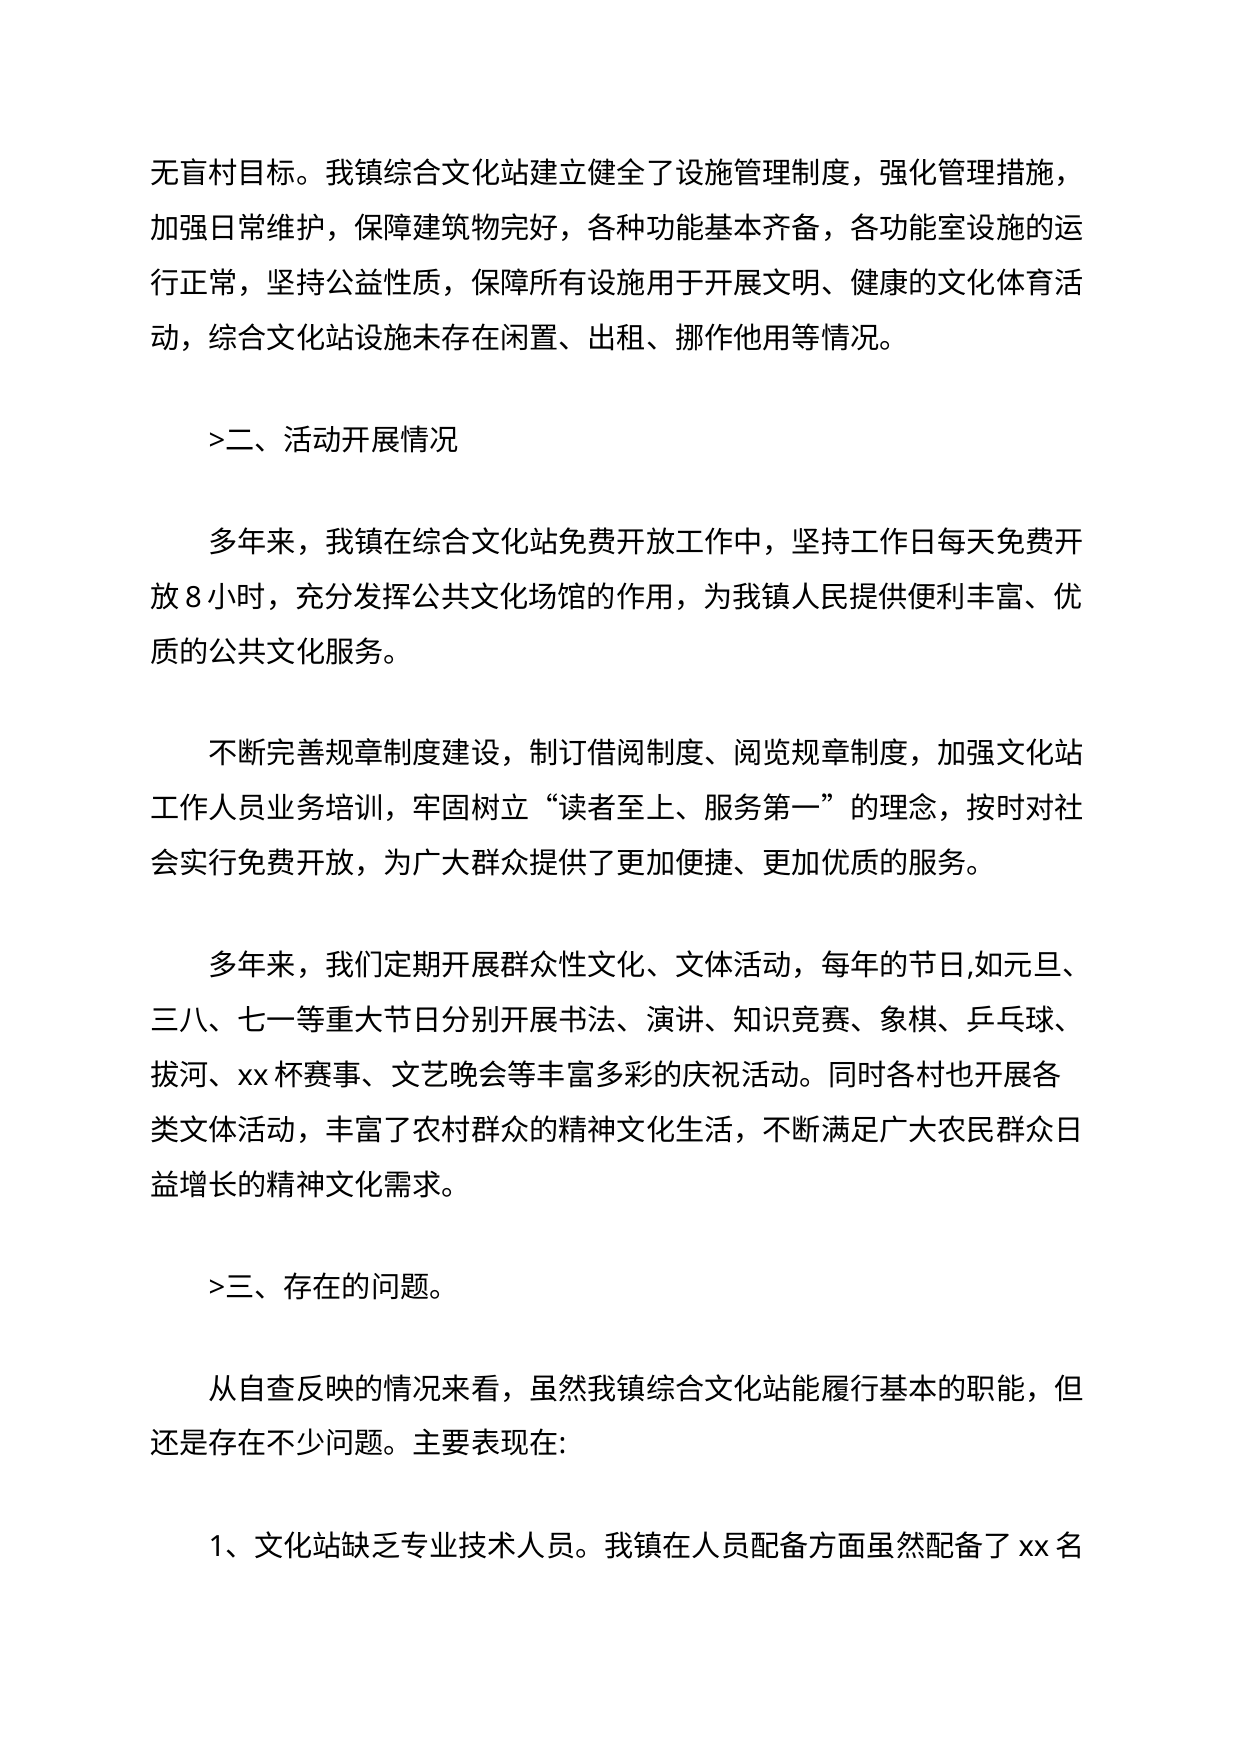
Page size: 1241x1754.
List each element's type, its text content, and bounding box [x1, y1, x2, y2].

text 从自查反映的情况来看，虽然我镇综合文化站能履行基本的职能，但还是存在不少问题。主要表现在: [150, 1365, 1090, 1462]
text 多年来，我们定期开展群众性文化、文体活动，每年的节日,如元旦、三八、七一等重大节日分别开展书法、演讲、知识竞赛、象棋、乒乓球、拔河、xx杯赛事、文艺晚会等丰富多彩的庆祝活动。同时各村也开展各类文体活动，丰富了农村群众的精神文化生活，不断满足广大农民群众日益增长的精神文化需求。 [150, 942, 1090, 1204]
text >二、活动开展情况 [150, 416, 1090, 459]
text 不断完善规章制度建设，制订借阅制度、阅览规章制度，加强文化站工作人员业务培训，牢固树立“读者至上、服务第一”的理念，按时对社会实行免费开放，为广大群众提供了更加便捷、更加优质的服务。 [150, 730, 1090, 882]
text >三、存在的问题。 [150, 1263, 1090, 1306]
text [150, 1522, 1090, 1564]
text 多年来，我镇在综合文化站免费开放工作中，坚持工作日每天免费开放8小时，充分发挥公共文化场馆的作用，为我镇人民提供便利丰富、优质的公共文化服务。 [150, 518, 1090, 671]
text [150, 150, 1090, 357]
